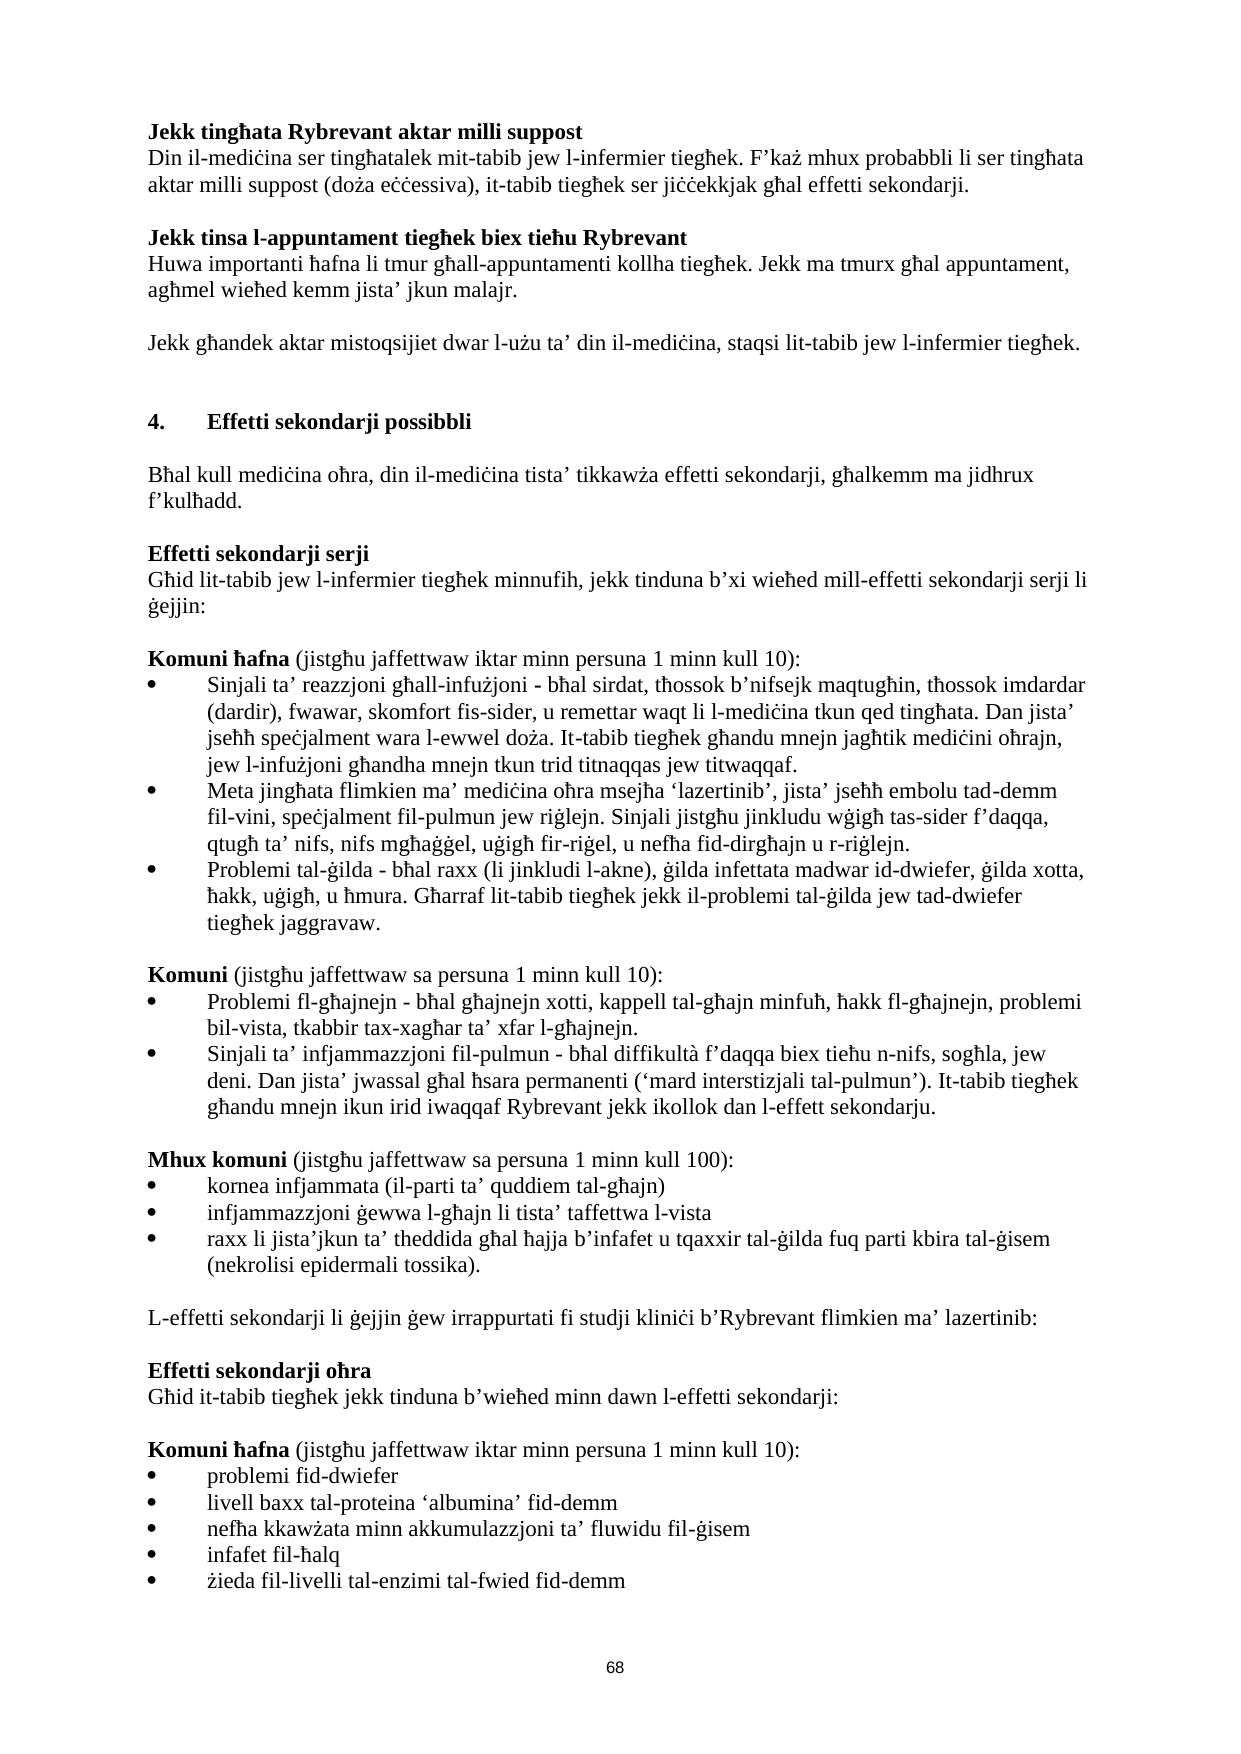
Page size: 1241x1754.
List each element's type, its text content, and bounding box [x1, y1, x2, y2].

list Sinjali ta’ infjammazzjoni fil-pulmun - bħal diffikultà f’daqqa biex tieħu n-nifs, sogħla, jew deni. Dan jista’ jwassal għal ħsara permanenti (‘mard interstizjali tal-pulmun’). It-tabib tiegħek għandu mnejn ikun irid iwaqqaf Rybrevant jekk ikollok dan l-effett sekondarju. [148, 1041, 1092, 1119]
list Huwa importanti ħafna li tmur għall-appuntamenti kollha tiegħek. Jekk ma tmurx għal appuntament, agħmel wieħed kemm jista’ jkun malajr. [148, 250, 1092, 303]
list kornea infjammata (il-parti ta’ quddiem tal-għajn) [148, 1172, 1092, 1199]
text Għid lit-tabib jew l-infermier tiegħek minnufih, jekk tinduna b’xi wieħed mill-effetti sekondarji serji li ġejjin: [148, 566, 1092, 619]
list Problemi fl-għajnejn - bħal għajnejn xotti, kappell tal-għajn minfuħ, ħakk fl-għajnejn, problemi bil-vista, tkabbir tax-xagħar ta’ xfar l-għajnejn. [148, 988, 1092, 1041]
list Jekk għandek aktar mistoqsijiet dwar l-użu ta’ din il-mediċina, staqsi lit-tabib jew l-infermier tiegħek. [148, 329, 1092, 355]
text Għid it-tabib tiegħek jekk tinduna b’wieħed minn dawn l-effetti sekondarji: [148, 1383, 1092, 1409]
list Jekk tinsa l-appuntament tiegħek biex tieħu Rybrevant [148, 223, 1092, 250]
text 4. Effetti sekondarji possibbli [148, 408, 1092, 434]
list Problemi tal-ġilda - bħal raxx (li jinkludi l-akne), ġilda infettata madwar id-dwiefer, ġilda xotta, ħakk, uġigħ, u ħmura. Għarraf lit-tabib tiegħek jekk il-problemi tal-ġilda jew tad-dwiefer tiegħek jaggravaw. [148, 856, 1092, 935]
text L-effetti sekondarji li ġejjin ġew irrappurtati fi studji kliniċi b’Rybrevant flimkien ma’ lazertinib: [148, 1304, 1092, 1330]
text Mhux komuni (jistgħu jaffettwaw sa persuna 1 minn kull 100): [148, 1146, 1092, 1172]
text Effetti sekondarji oħra [148, 1357, 1092, 1383]
list Meta jingħata flimkien ma’ mediċina oħra msejħa ‘lazertinib’, jista’ jseħħ embolu tad-demm fil-vini, speċjalment fil-pulmun jew riġlejn. Sinjali jistgħu jinkludu wġigħ tas-sider f’daqqa, qtugħ ta’ nifs, nifs mgħaġġel, uġigħ fir-riġel, u nefħa fid-dirgħajn u r-riġlejn. [148, 777, 1092, 856]
list problemi fid-dwiefer [148, 1462, 1092, 1488]
list nefħa kkawżata minn akkumulazzjoni ta’ fluwidu fil-ġisem [148, 1515, 1092, 1541]
text Bħal kull mediċina oħra, din il-mediċina tista’ tikkawża effetti sekondarji, għalkemm ma jidhrux f’kulħadd. [148, 461, 1092, 513]
text Komuni ħafna (jistgħu jaffettwaw iktar minn persuna 1 minn kull 10): [148, 1436, 1092, 1462]
list infafet fil-ħalq [148, 1541, 1092, 1568]
text Komuni ħafna (jistgħu jaffettwaw iktar minn persuna 1 minn kull 10): [148, 645, 1092, 672]
text Komuni (jistgħu jaffettwaw sa persuna 1 minn kull 10): [148, 961, 1092, 988]
text Effetti sekondarji serji [148, 540, 1092, 566]
list raxx li jista’jkun ta’ theddida għal ħajja b’infafet u tqaxxir tal-ġilda fuq parti kbira tal-ġisem (nekrolisi epidermali tossika). [148, 1225, 1092, 1278]
list infjammazzjoni ġewwa l-għajn li tista’ taffettwa l-vista [148, 1199, 1092, 1225]
list Din il-mediċina ser tingħatalek mit-tabib jew l-infermier tiegħek. F’każ mhux probabbli li ser tingħata aktar milli suppost (doża eċċessiva), it-tabib tiegħek ser jiċċekkjak għal effetti sekondarji. [148, 144, 1092, 197]
list Jekk tingħata Rybrevant aktar milli suppost [148, 118, 1092, 144]
list Sinjali ta’ reazzjoni għall-infużjoni - bħal sirdat, tħossok b’nifsejk maqtugħin, tħossok imdardar (dardir), fwawar, skomfort fis-sider, u remettar waqt li l-mediċina tkun qed tingħata. Dan jista’ jseħħ speċjalment wara l-ewwel doża. It-tabib tiegħek għandu mnejn jagħtik mediċini oħrajn, jew l-infużjoni għandha mnejn tkun trid titnaqqas jew titwaqqaf. [148, 672, 1092, 777]
list żieda fil-livelli tal-enzimi tal-fwied fid-demm [148, 1568, 1092, 1594]
list livell baxx tal-proteina ‘albumina’ fid-demm [148, 1488, 1092, 1515]
